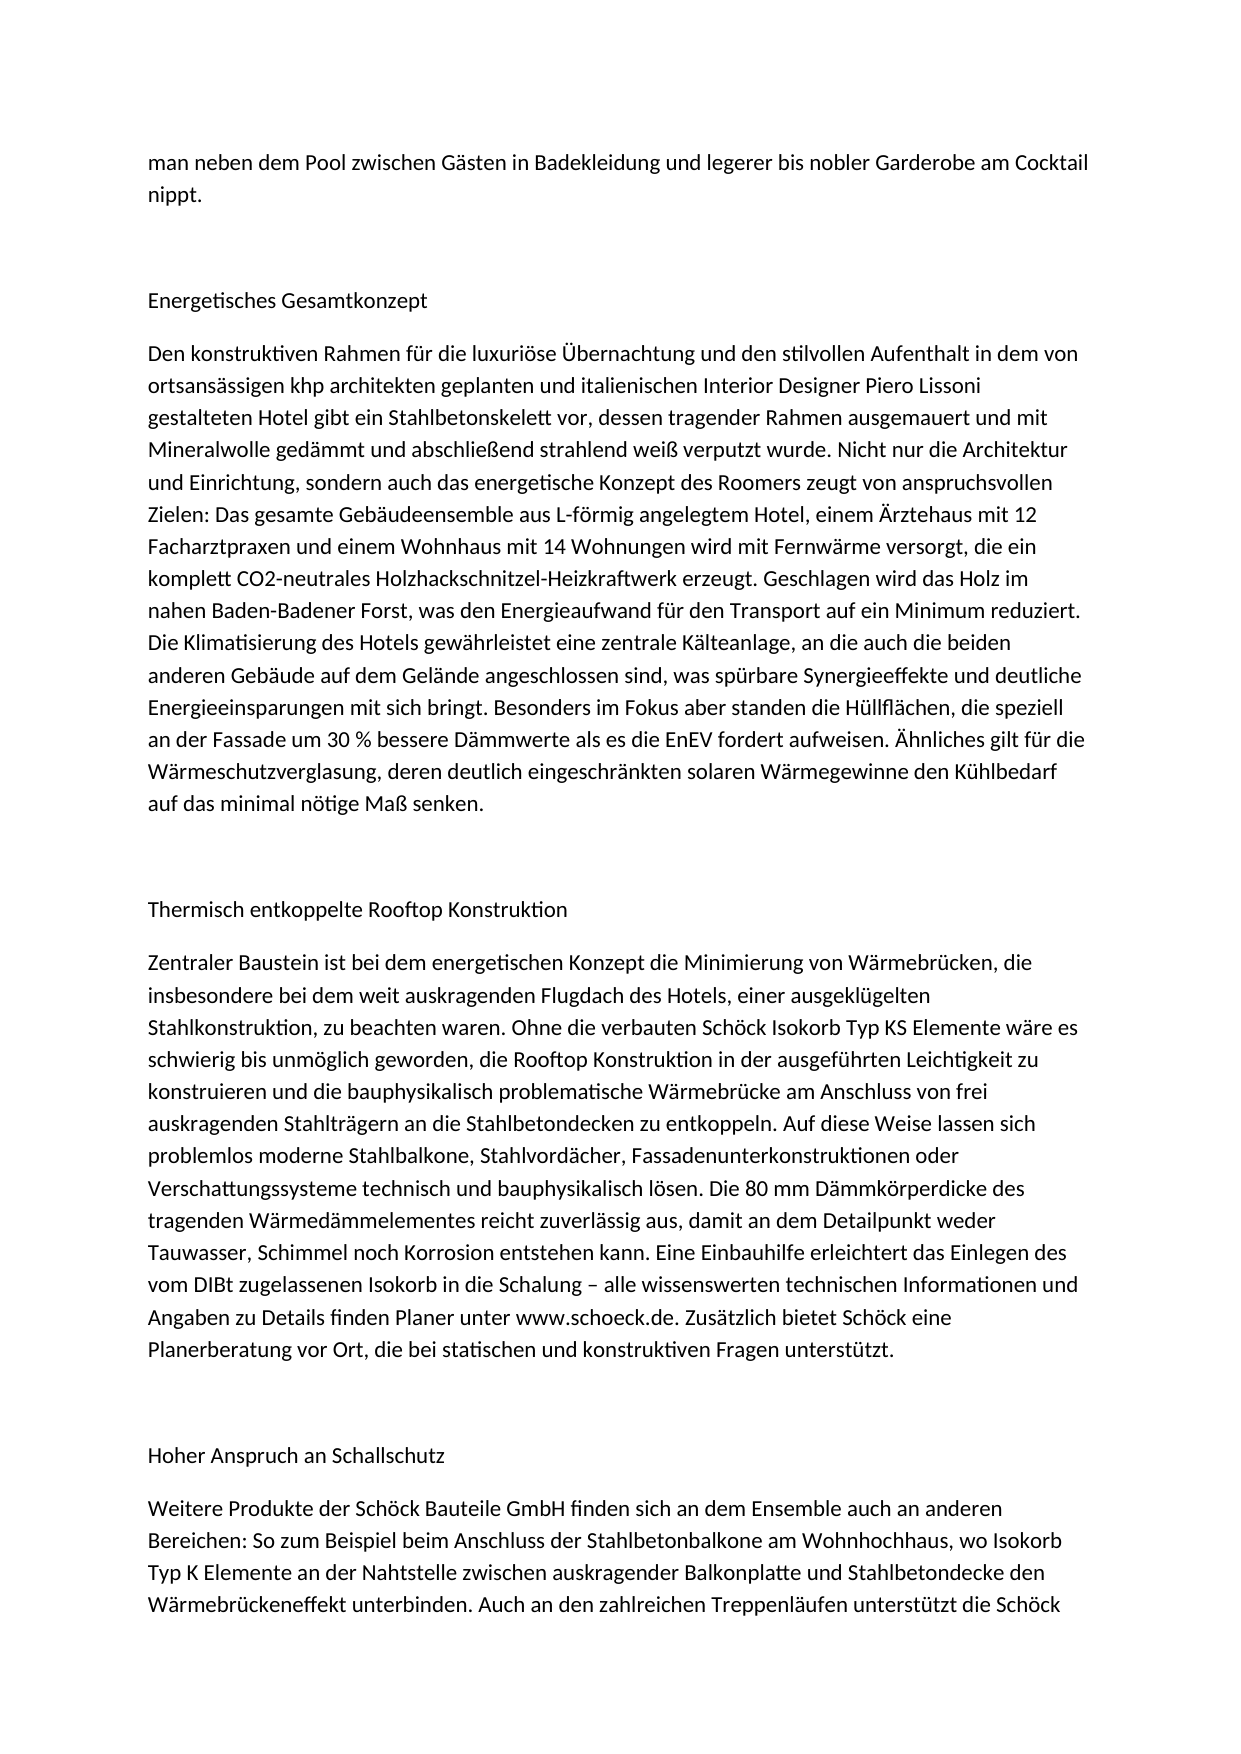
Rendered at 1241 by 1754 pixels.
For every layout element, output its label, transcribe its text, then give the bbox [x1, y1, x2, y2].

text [148, 1494, 1093, 1618]
text Zentraler Baustein ist bei dem energetischen Konzept die Minimierung von Wärmebrücken, die insbesondere bei dem weit auskragenden Flugdach des Hotels, einer ausgeklügelten Stahlkonstruktion, zu beachten waren. Ohne die verbauten Schöck Isokorb Typ KS Elemente wäre es schwierig bis unmöglich geworden, die Rooftop Konstruktion in der ausgeführten Leichtigkeit zu konstruieren und die bauphysikalisch problematische Wärmebrücke am Anschluss von frei auskragenden Stahlträgern an die Stahlbetondecken zu entkoppeln. Auf diese Weise lassen sich problemlos moderne Stahlbalkone, Stahlvordächer, Fassadenunterkonstruktionen oder Verschattungssysteme technisch und bauphysikalisch lösen. Die 80 mm Dämmkörperdicke des tragenden Wärmedämmelementes reicht zuverlässig aus, damit an dem Detailpunkt weder Tauwasser, Schimmel noch Korrosion entstehen kann. Eine Einbauhilfe erleichtert das Einlegen des vom DIBt zugelassenen Isokorb in die Schalung – alle wissenswerten technischen Informationen und Angaben zu Details finden Planer unter www.schoeck.de. Zusätzlich bietet Schöck eine Planerberatung vor Ort, die bei statischen und konstruktiven Fragen unterstützt. [148, 948, 1093, 1363]
text Den konstruktiven Rahmen für die luxuriöse Übernachtung und den stilvollen Aufenthalt in dem von ortsansässigen khp architekten geplanten und italienischen Interior Designer Piero Lissoni gestalteten Hotel gibt ein Stahlbetonskelett vor, dessen tragender Rahmen ausgemauert und mit Mineralwolle gedämmt und abschließend strahlend weiß verputzt wurde. Nicht nur die Architektur und Einrichtung, sondern auch das energetische Konzept des Roomers zeugt von anspruchsvollen Zielen: Das gesamte Gebäudeensemble aus L-förmig angelegtem Hotel, einem Ärztehaus mit 12 Facharztpraxen und einem Wohnhaus mit 14 Wohnungen wird mit Fernwärme versorgt, die ein komplett CO2-neutrales Holzhackschnitzel-Heizkraftwerk erzeugt. Geschlagen wird das Holz im nahen Baden-Badener Forst, was den Energieaufwand für den Transport auf ein Minimum reduziert. Die Klimatisierung des Hotels gewährleistet eine zentrale Kälteanlage, an die auch die beiden anderen Gebäude auf dem Gelände angeschlossen sind, was spürbare Synergieeffekte und deutliche Energieeinsparungen mit sich bringt. Besonders im Fokus aber standen die Hüllflächen, die speziell an der Fassade um 30 % bessere Dämmwerte als es die EnEV fordert aufweisen. Ähnliches gilt für die Wärmeschutzverglasung, deren deutlich eingeschränkten solaren Wärmegewinne den Kühlbedarf auf das minimal nötige Maß senken. [148, 339, 1093, 817]
text Hoher Anspruch an Schallschutz [148, 1441, 1093, 1469]
text Energetisches Gesamtkonzept [148, 286, 1093, 314]
text Thermisch entkoppelte Rooftop Konstruktion [148, 896, 1093, 923]
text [148, 148, 1093, 208]
